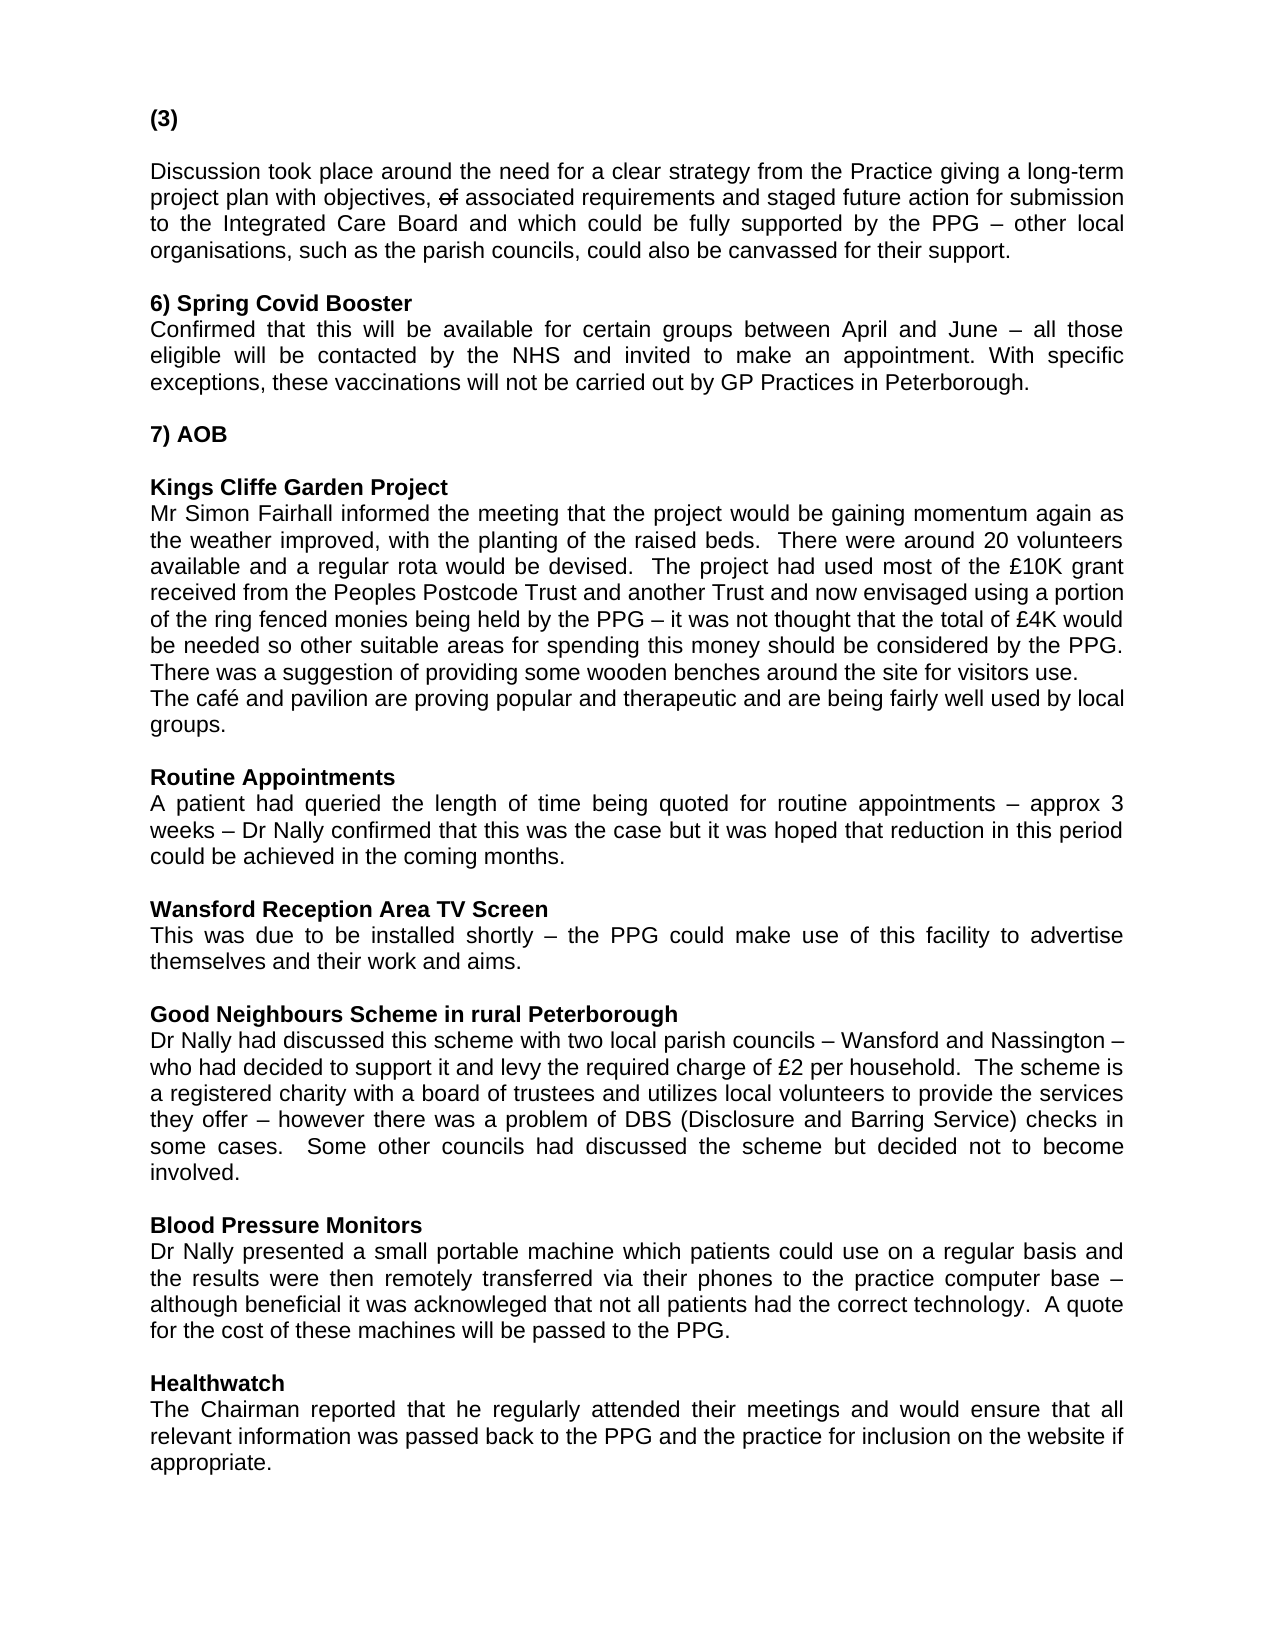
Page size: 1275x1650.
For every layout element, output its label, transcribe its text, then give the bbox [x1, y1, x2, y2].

text This was due to be installed shortly – the PPG could make use of this facility to advertise themselves and their work and aims. [150, 922, 1125, 975]
text Kings Cliffe Garden Project [150, 474, 1125, 500]
text The café and pavilion are proving popular and therapeutic and are being fairly well used by local groups. [150, 685, 1125, 737]
text Wansford Reception Area TV Screen [150, 896, 1125, 922]
text A patient had queried the length of time being quoted for routine appointments – approx 3 weeks – Dr Nally confirmed that this was the case but it was hoped that reduction in this period could be achieved in the coming months. [150, 790, 1125, 869]
text Mr Simon Fairhall informed the meeting that the project would be gaining momentum again as the weather improved, with the planting of the raised beds. There were around 20 volunteers available and a regular rota would be devised. The project had used most of the £10K grant received from the Peoples Postcode Trust and another Trust and now envisaged using a portion of the ring fenced monies being held by the PPG – it was not thought that the total of £4K would be needed so other suitable areas for spending this money should be considered by the PPG. There was a suggestion of providing some wooden benches around the site for visitors use. [150, 500, 1125, 685]
text The Chairman reported that he regularly attended their meetings and would ensure that all relevant information was passed back to the PPG and the practice for inclusion on the website if appropriate. [150, 1396, 1125, 1475]
text Routine Appointments [150, 764, 1125, 790]
text Discussion took place around the need for a clear strategy from the Practice giving a long-term project plan with objectives, of associated requirements and staged future action for submission to the Integrated Care Board and which could be fully supported by the PPG – other local organisations, such as the parish councils, could also be canvassed for their support. [150, 158, 1125, 263]
text (3) [150, 105, 1125, 131]
text Dr Nally presented a small portable machine which patients could use on a regular basis and the results were then remotely transferred via their phones to the practice computer base – although beneficial it was acknowleged that not all patients had the correct technology. A quote for the cost of these machines will be passed to the PPG. [150, 1238, 1125, 1344]
text Blood Pressure Monitors [150, 1212, 1125, 1238]
text Healthwatch [150, 1370, 1125, 1396]
text Dr Nally had discussed this scheme with two local parish councils – Wansford and Nassington – who had decided to support it and levy the required charge of £2 per household. The scheme is a registered charity with a board of trustees and utilizes local volunteers to provide the services they offer – however there was a problem of DBS (Disclosure and Barring Service) checks in some cases. Some other councils had discussed the scheme but decided not to become involved. [150, 1027, 1125, 1186]
text 6) Spring Covid Booster [150, 289, 1125, 316]
text 7) AOB [150, 421, 1125, 448]
text Confirmed that this will be available for certain groups between April and June – all those eligible will be contacted by the NHS and invited to make an appointment. With specific exceptions, these vaccinations will not be carried out by GP Practices in Peterborough. [150, 316, 1125, 395]
text Good Neighbours Scheme in rural Peterborough [150, 1001, 1125, 1027]
